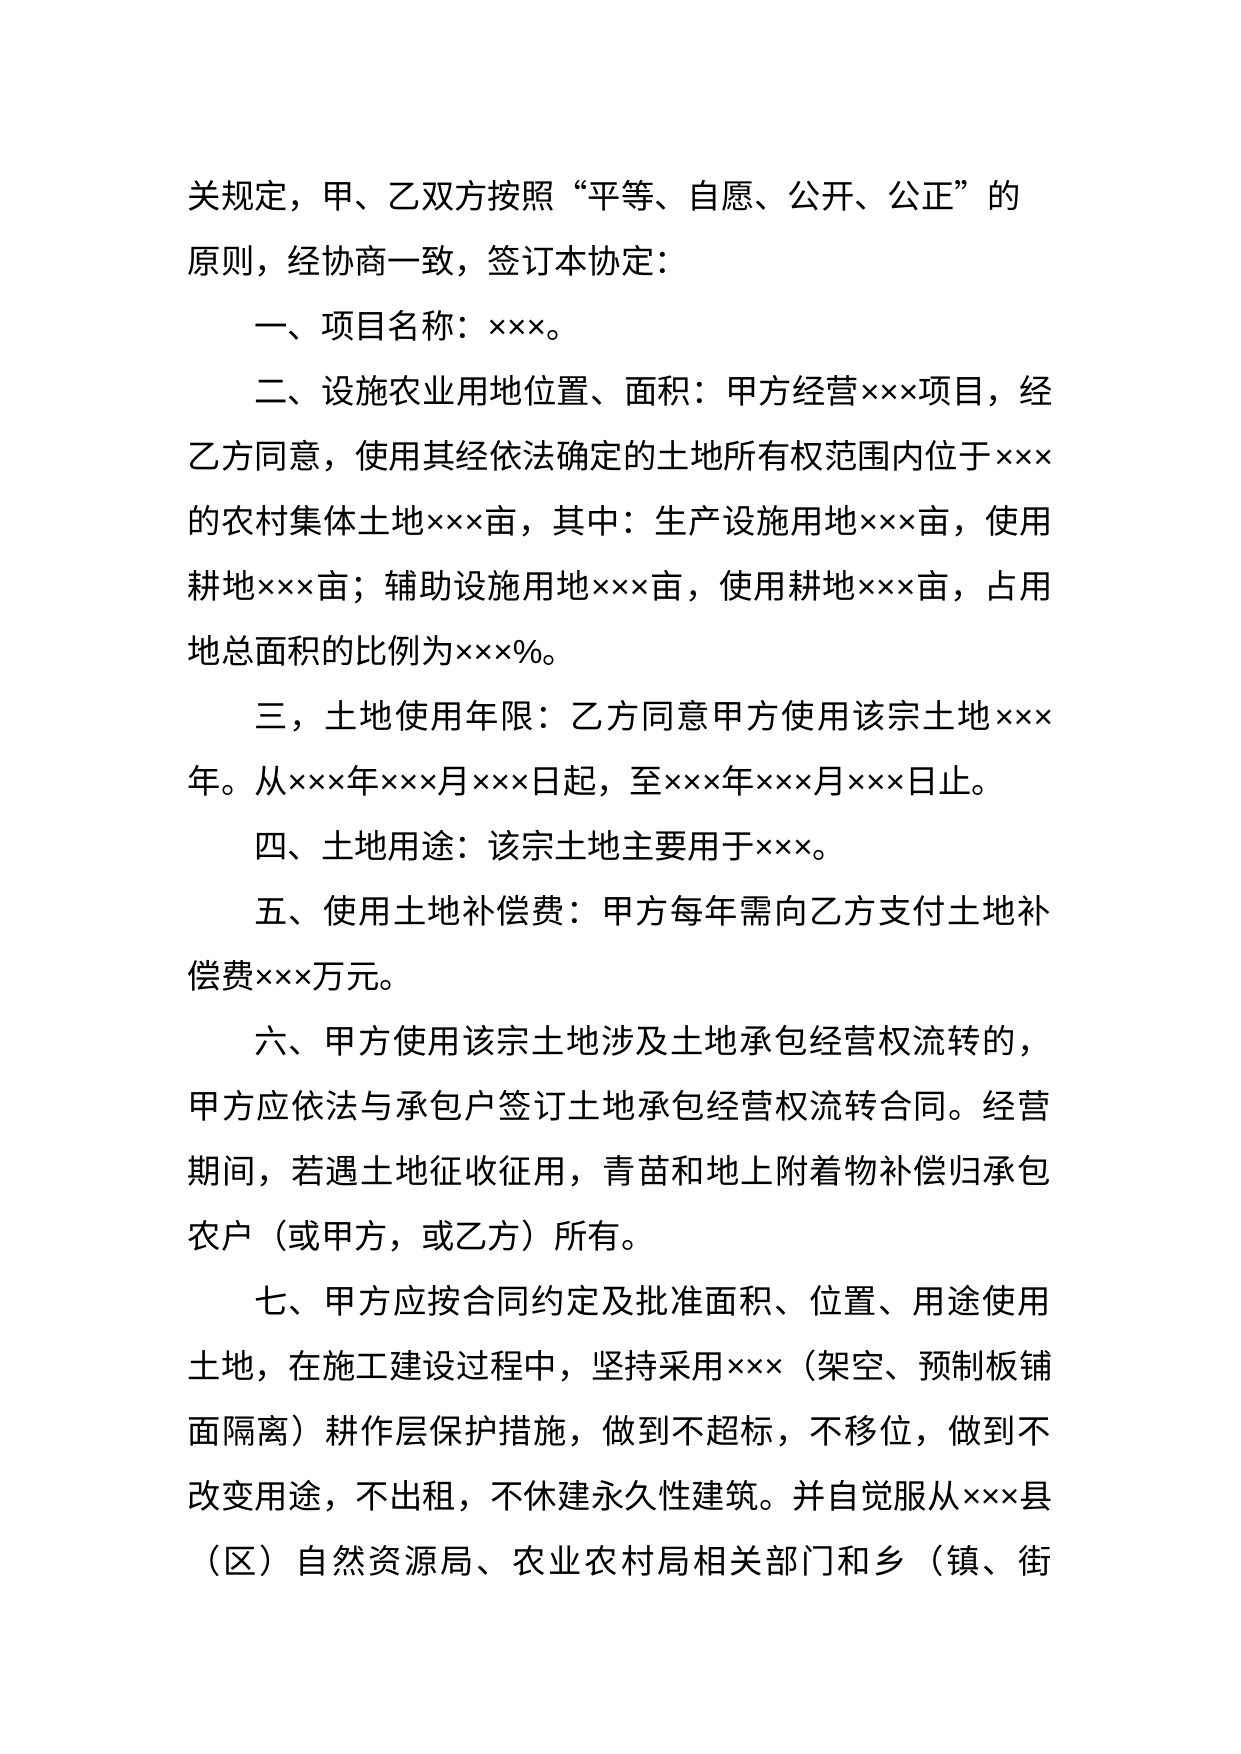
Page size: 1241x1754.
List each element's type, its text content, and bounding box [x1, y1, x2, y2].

text 四、土地用途：该宗土地主要用于×××。 [187, 812, 1053, 877]
text 六、甲方使用该宗土地涉及土地承包经营权流转的，甲方应依法与承包户签订土地承包经营权流转合同。经营期间，若遇土地征收征用，青苗和地上附着物补偿归承包农户（或甲方，或乙方）所有。 [187, 1007, 1053, 1267]
text 二、设施农业用地位置、面积：甲方经营×××项目，经乙方同意，使用其经依法确定的土地所有权范围内位于×××的农村集体土地×××亩，其中：生产设施用地×××亩，使用耕地×××亩；辅助设施用地×××亩，使用耕地×××亩，占用地总面积的比例为×××%。 [187, 357, 1053, 682]
text 一、项目名称：×××。 [187, 292, 1053, 357]
text 五、使用土地补偿费：甲方每年需向乙方支付土地补偿费×××万元。 [187, 877, 1053, 1007]
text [187, 1267, 1053, 1592]
text 三，土地使用年限：乙方同意甲方使用该宗土地×××年。从×××年×××月×××日起，至×××年×××月×××日止。 [187, 682, 1053, 812]
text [187, 162, 1053, 292]
